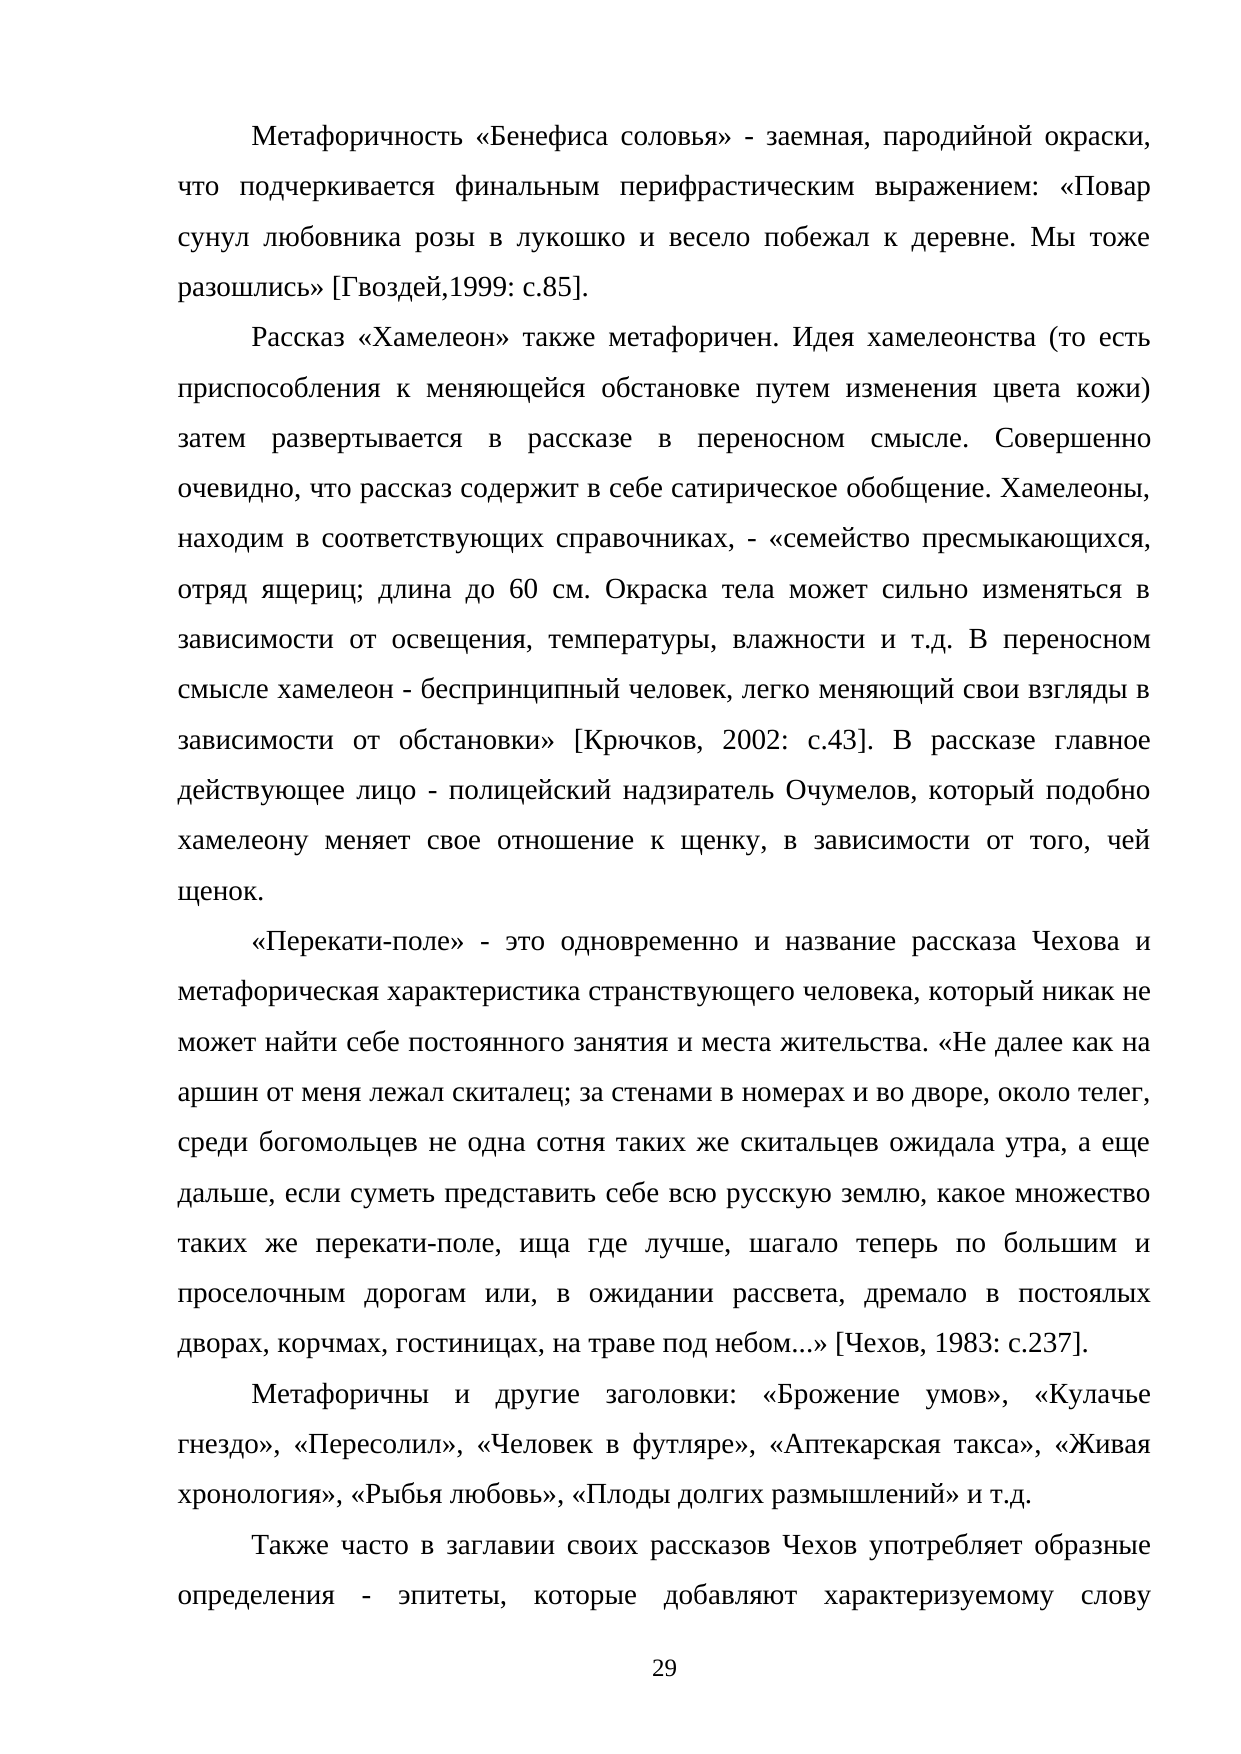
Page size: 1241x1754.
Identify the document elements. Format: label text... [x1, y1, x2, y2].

text Метафоричность «Бенефиса соловья» - заемная, пародийной окраски, что подчеркивается финальным перифрастическим выражением: «Повар сунул любовника розы в лукошко и весело побежал к деревне. Мы тоже разошлись» [Гвоздей,1999: с.85]. [177, 118, 1152, 303]
text Метафоричны и другие заголовки: «Брожение умов», «Кулачье гнездо», «Пересолил», «Человек в футляре», «Аптекарская такса», «Живая хронология», «Рыбья любовь», «Плоды долгих размышлений» и т.д. [177, 1376, 1152, 1510]
text «Перекати-поле» - это одновременно и название рассказа Чехова и метафорическая характеристика странствующего человека, который никак не может найти себе постоянного занятия и места жительства. «Не далее как на аршин от меня лежал скиталец; за стенами в номерах и во дворе, около телег, среди богомольцев не одна сотня таких же скитальцев ожидала утра, а еще дальше, если суметь представить себе всю русскую землю, какое множество таких же перекати-поле, ища где лучше, шагало теперь по большим и проселочным дорогам или, в ожидании рассвета, дремало в постоялых дворах, корчмах, гостиницах, на траве под небом...» [Чехов, 1983: с.237]. [177, 923, 1152, 1359]
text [177, 1527, 1152, 1611]
text Рассказ «Хамелеон» также метафоричен. Идея хамелеонства (то есть приспособления к меняющейся обстановке путем изменения цвета кожи) затем развертывается в рассказе в переносном смысле. Совершенно очевидно, что рассказ содержит в себе сатирическое обобщение. Хамелеоны, находим в соответствующих справочниках, - «семейство пресмыкающихся, отряд ящериц; длина до 60 см. Окраска тела может сильно изменяться в зависимости от освещения, температуры, влажности и т.д. В переносном смысле хамелеон - беспринципный человек, легко меняющий свои взгляды в зависимости от обстановки» [Крючков, 2002: с.43]. В рассказе главное действующее лицо - полицейский надзиратель Очумелов, который подобно хамелеону меняет свое отношение к щенку, в зависимости от того, чей щенок. [177, 319, 1152, 906]
